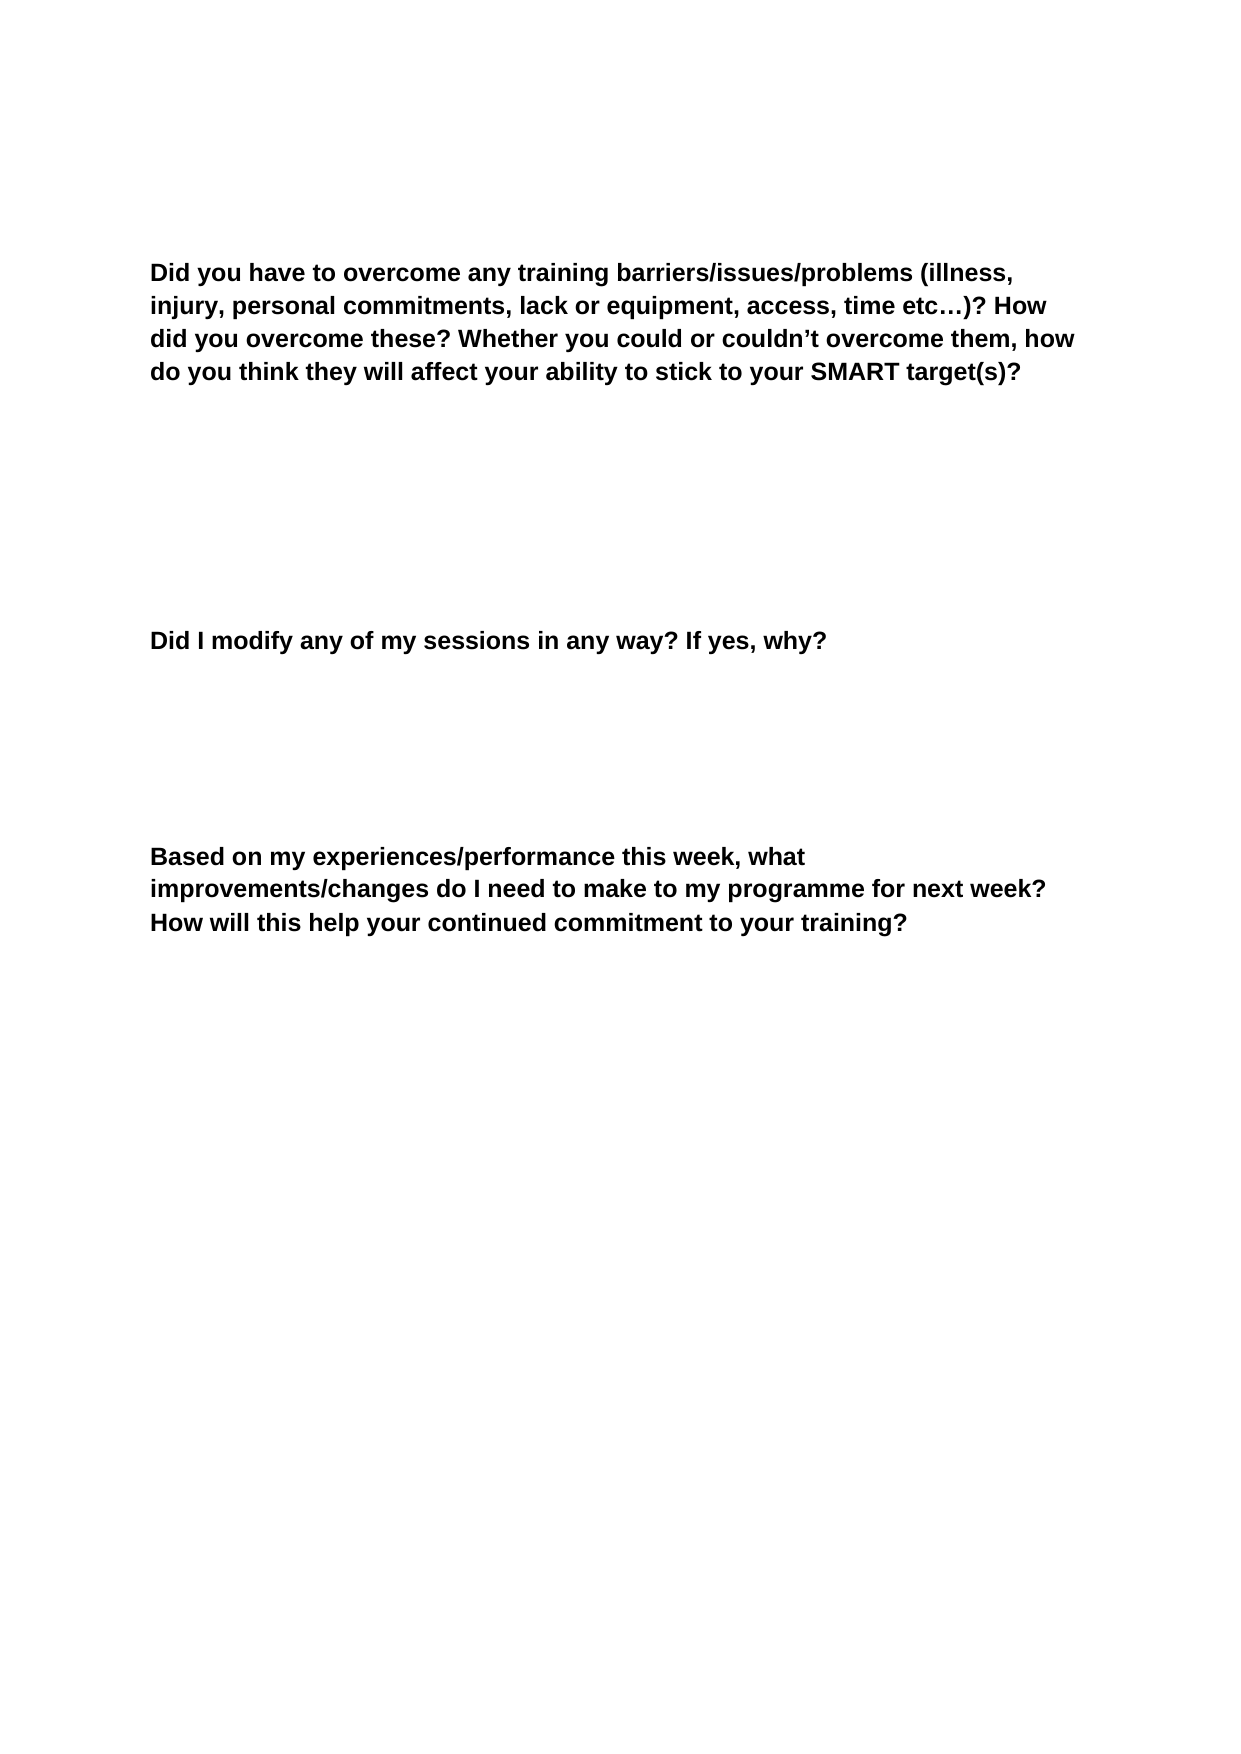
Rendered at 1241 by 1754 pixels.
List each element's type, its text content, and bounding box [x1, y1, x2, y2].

text Based on my experiences/performance this week, what improvements/changes do I need to make to my programme for next week? How will this help your continued commitment to your training? [150, 841, 1090, 936]
text Did you have to overcome any training barriers/issues/problems (illness, injury, personal commitments, lack or equipment, access, time etc…)? How did you overcome these? Whether you could or couldn’t overcome them, how do you think they will affect your ability to stick to your SMART target(s)? [150, 258, 1090, 386]
text Did I modify any of my sessions in any way? If yes, why? [150, 626, 1090, 655]
